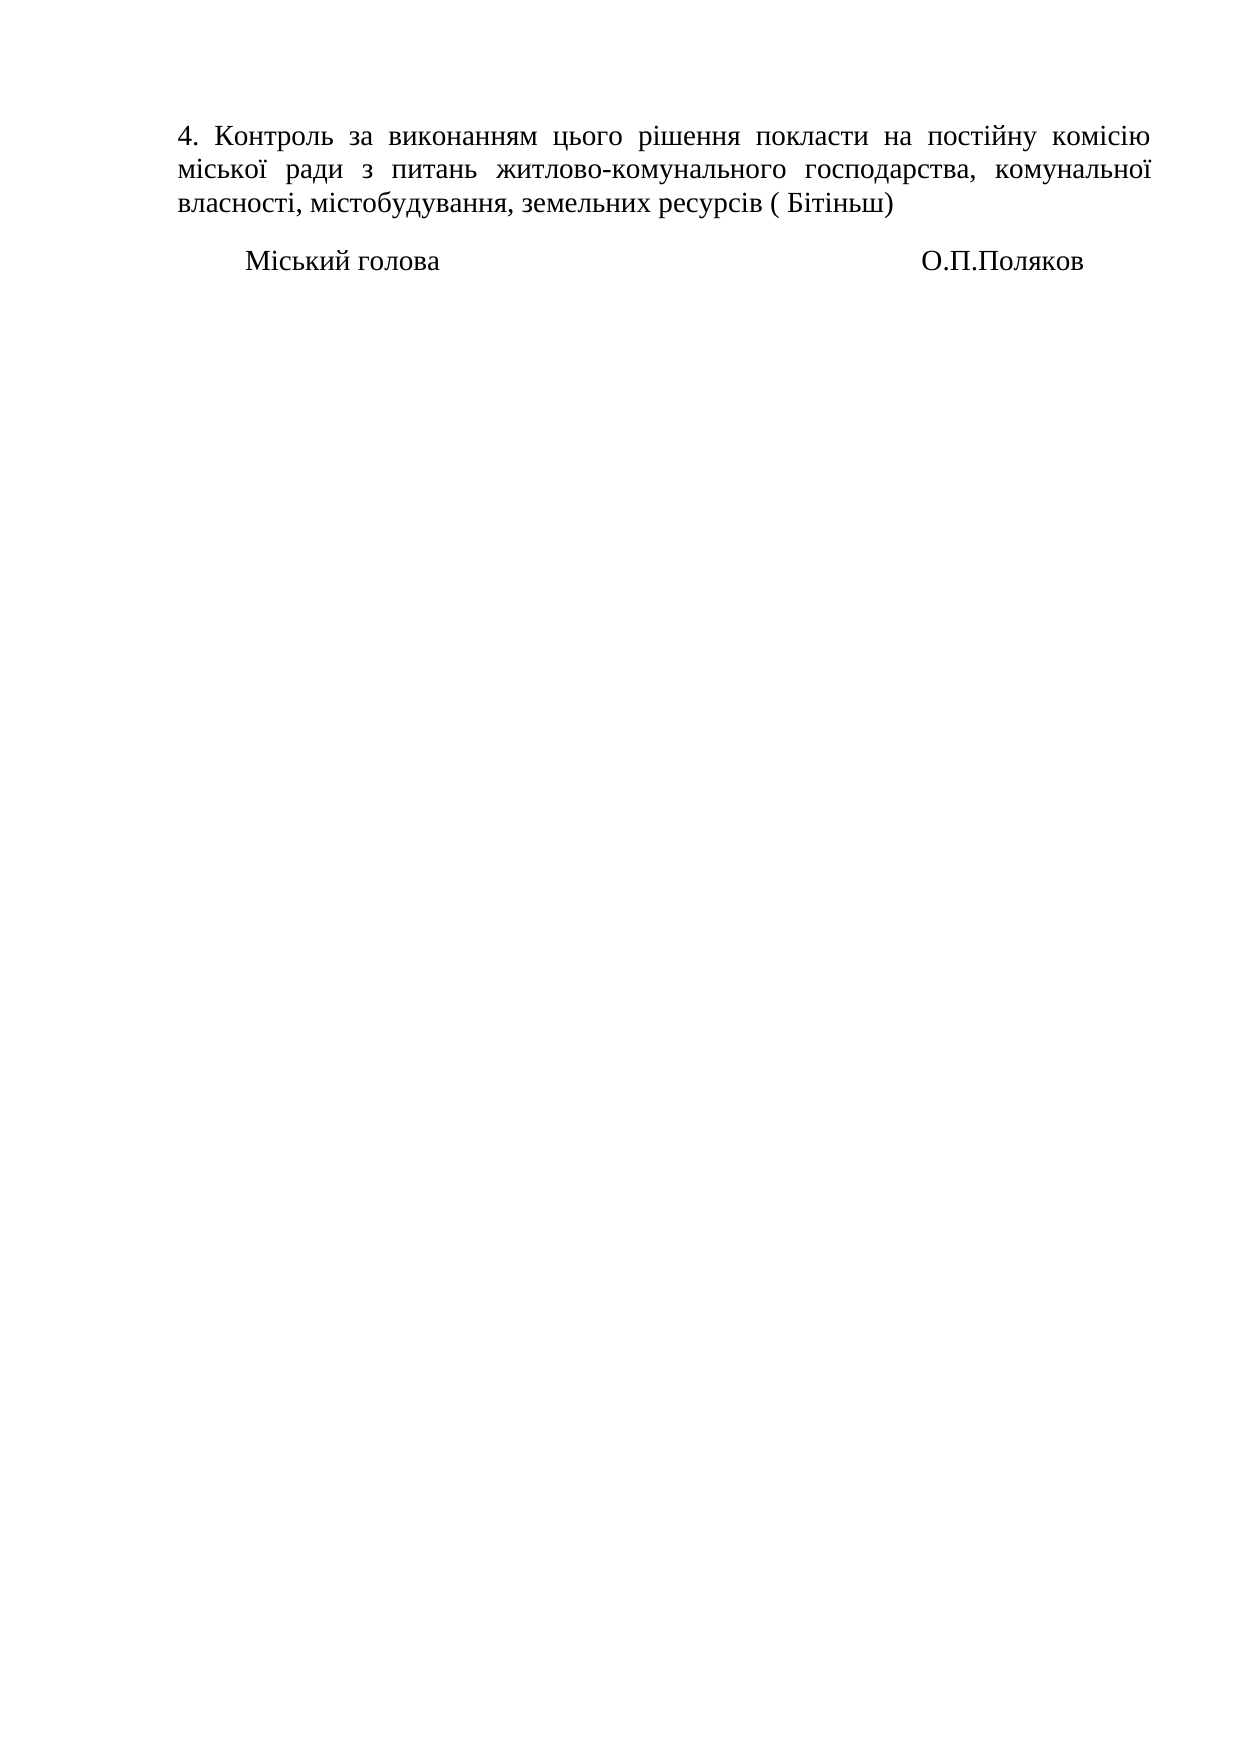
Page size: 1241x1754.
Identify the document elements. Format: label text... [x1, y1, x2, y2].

text 4. Контроль за виконанням цього рішення покласти на постійну комісію міської ради з питань житлово-комунального господарства, комунальної власності, містобудування, земельних ресурсів ( Бітіньш) [177, 118, 1152, 219]
text Міський голова О.П.Поляков [177, 243, 1152, 276]
